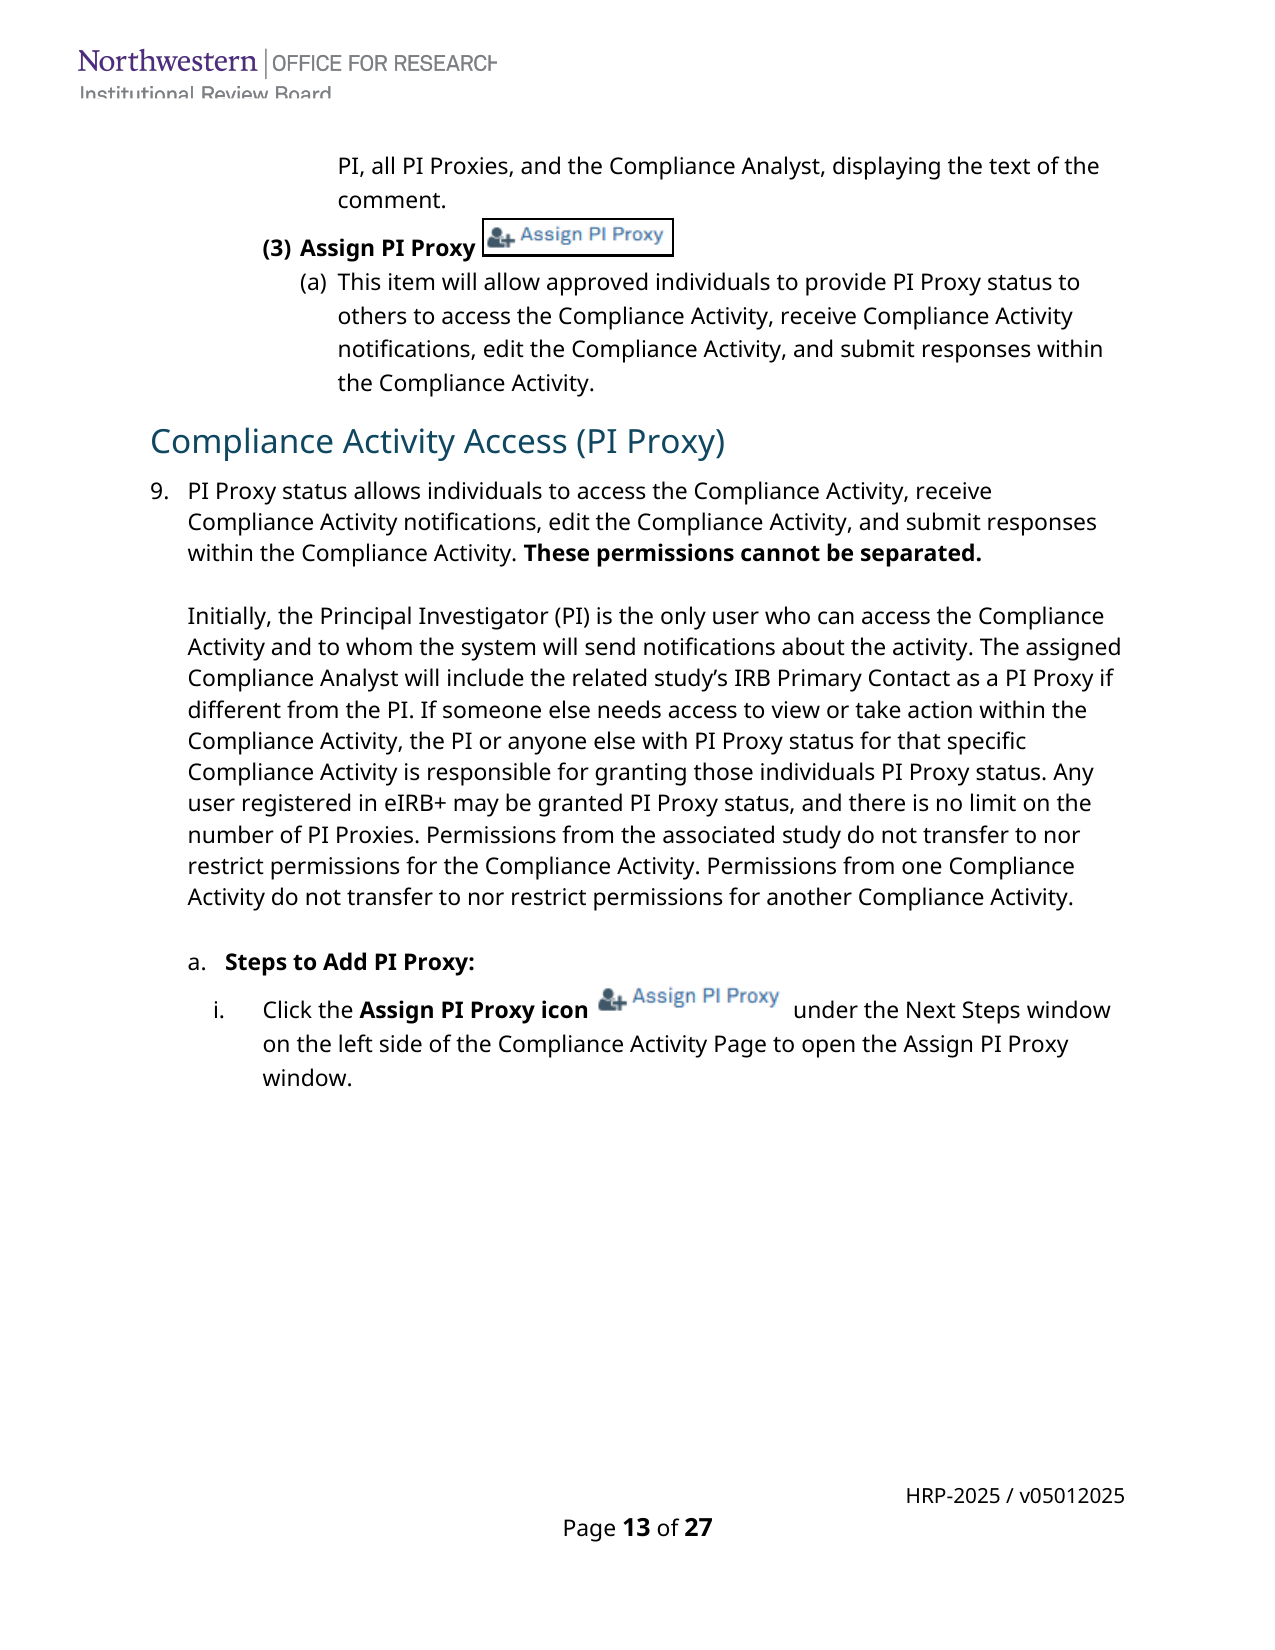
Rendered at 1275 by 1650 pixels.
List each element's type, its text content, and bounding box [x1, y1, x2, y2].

list Click the Assign PI Proxy icon under the Next Steps window on the left side of the Compliance Activity Page to open the Assign PI Proxy window. [225, 980, 1125, 1093]
picture [78, 48, 497, 99]
subtitle Compliance Activity Access (PI Proxy) [150, 417, 1125, 463]
list This item will allow approved individuals to provide PI Proxy status to others to access the Compliance Activity, receive Compliance Activity notifications, edit the Compliance Activity, and submit responses within the Compliance Activity. [300, 266, 1125, 398]
picture [484, 220, 672, 254]
picture [595, 979, 788, 1019]
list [300, 150, 1125, 215]
list PI Proxy status allows individuals to access the Compliance Activity, receive Compliance Activity notifications, edit the Compliance Activity, and submit responses within the Compliance Activity. These permissions cannot be separated. [150, 475, 1125, 568]
list Initially, the Principal Investigator (PI) is the only user who can access the Compliance Activity and to whom the system will send notifications about the activity. The assigned Compliance Analyst will include the related study’s IRB Primary Contact as a PI Proxy if different from the PI. If someone else needs access to view or take action within the Compliance Activity, the PI or anyone else with PI Proxy status for that specific Compliance Activity is responsible for granting those individuals PI Proxy status. Any user registered in eIRB+ may be granted PI Proxy status, and there is no limit on the number of PI Proxies. Permissions from the associated study do not transfer to nor restrict permissions for the Compliance Activity. Permissions from one Compliance Activity do not transfer to nor restrict permissions for another Compliance Activity. [187, 600, 1125, 912]
list Steps to Add PI Proxy: [187, 946, 1125, 977]
list Assign PI Proxy [262, 217, 1125, 263]
